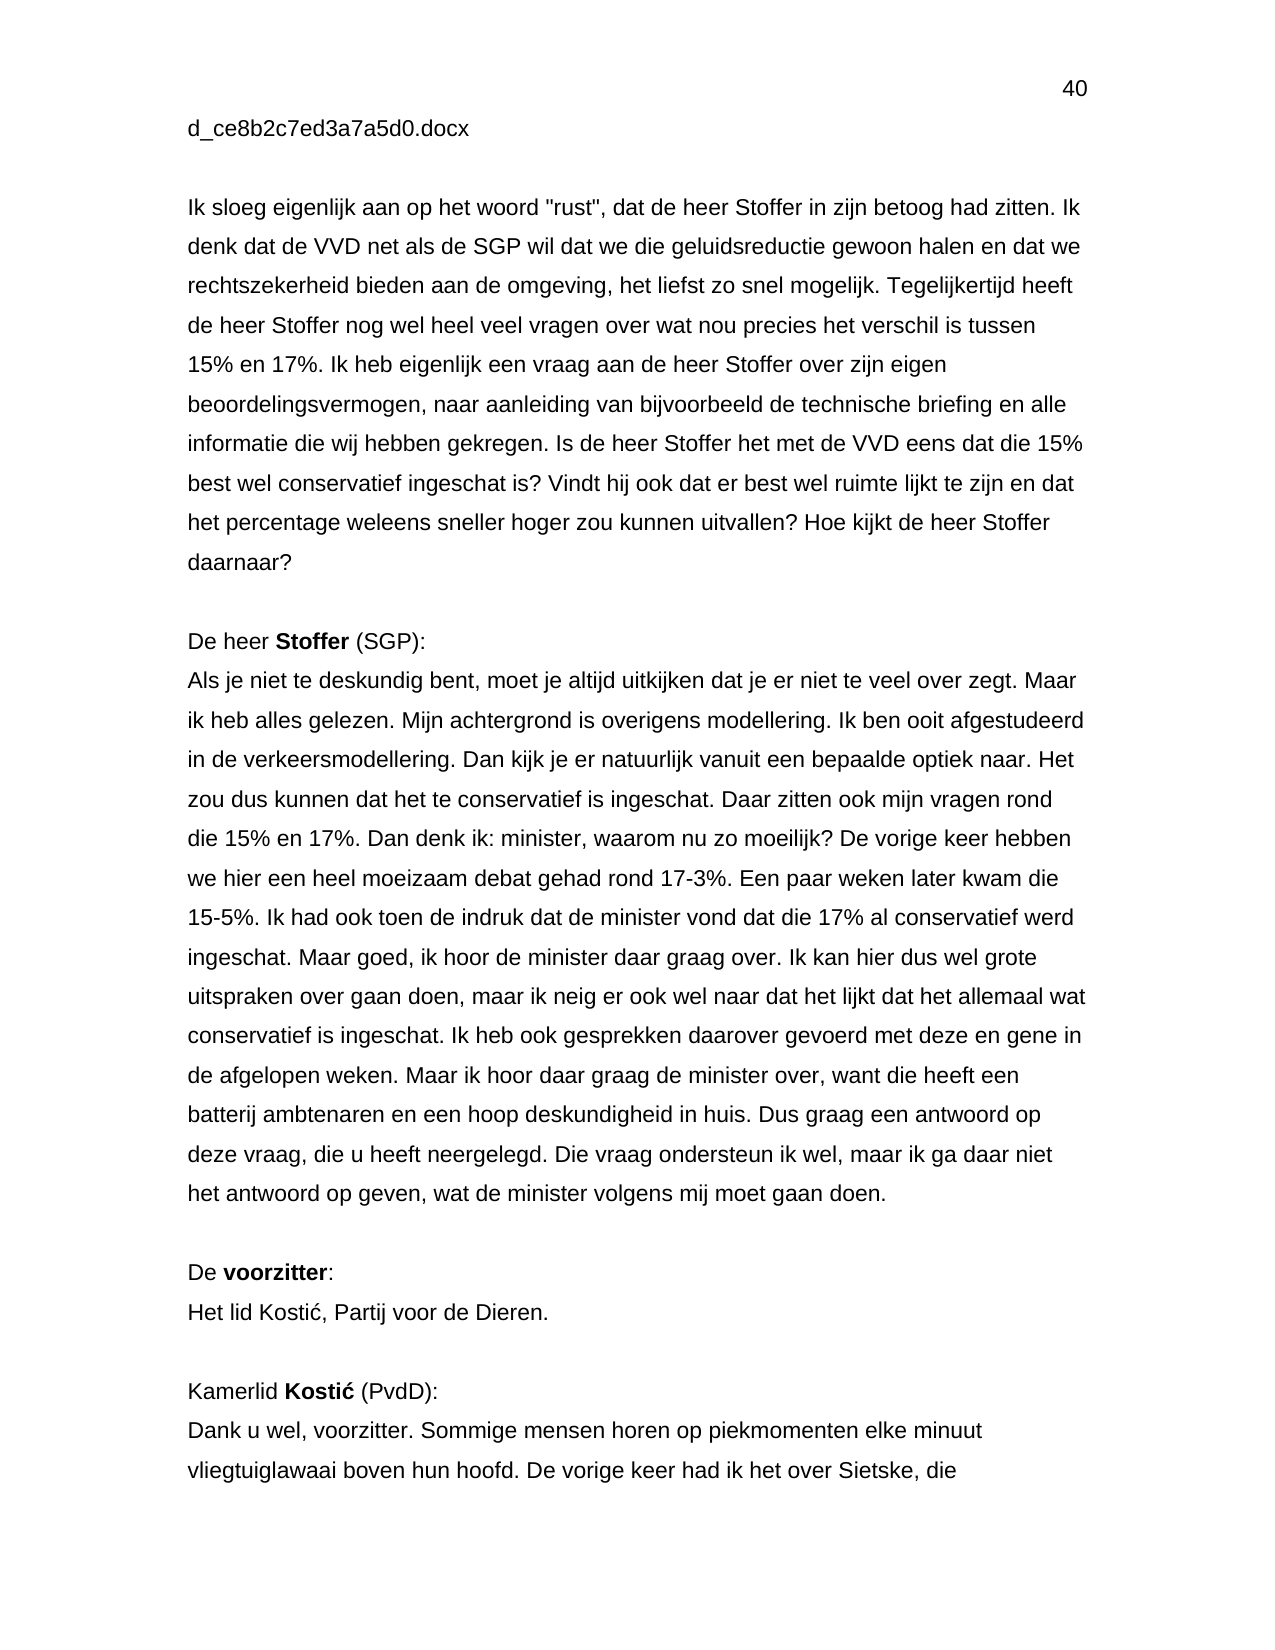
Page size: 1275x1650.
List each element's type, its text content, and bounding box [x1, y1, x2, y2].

text Kamerlid Kostić (PvdD): [187, 1378, 1087, 1404]
text Als je niet te deskundig bent, moet je altijd uitkijken dat je er niet te veel over zegt. Maar ik heb alles gelezen. Mijn achtergrond is overigens modellering. Ik ben ooit afgestudeerd in de verkeersmodellering. Dan kijk je er natuurlijk vanuit een bepaalde optiek naar. Het zou dus kunnen dat het te conservatief is ingeschat. Daar zitten ook mijn vragen rond die 15% en 17%. Dan denk ik: minister, waarom nu zo moeilijk? De vorige keer hebben we hier een heel moeizaam debat gehad rond 17-3%. Een paar weken later kwam die 15-5%. Ik had ook toen de indruk dat de minister vond dat die 17% al conservatief werd ingeschat. Maar goed, ik hoor de minister daar graag over. Ik kan hier dus wel grote uitspraken over gaan doen, maar ik neig er ook wel naar dat het lijkt dat het allemaal wat conservatief is ingeschat. Ik heb ook gesprekken daarover gevoerd met deze en gene in de afgelopen weken. Maar ik hoor daar graag de minister over, want die heeft een batterij ambtenaren en een hoop deskundigheid in huis. Dus graag een antwoord op deze vraag, die u heeft neergelegd. Die vraag ondersteun ik wel, maar ik ga daar niet het antwoord op geven, wat de minister volgens mij moet gaan doen. [187, 667, 1087, 1207]
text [187, 1417, 1087, 1483]
text De voorzitter: [187, 1259, 1087, 1286]
text Ik sloeg eigenlijk aan op het woord "rust", dat de heer Stoffer in zijn betoog had zitten. Ik denk dat de VVD net als de SGP wil dat we die geluidsreductie gewoon halen en dat we rechtszekerheid bieden aan de omgeving, het liefst zo snel mogelijk. Tegelijkertijd heeft de heer Stoffer nog wel heel veel vragen over wat nou precies het verschil is tussen 15% en 17%. Ik heb eigenlijk een vraag aan de heer Stoffer over zijn eigen beoordelingsvermogen, naar aanleiding van bijvoorbeeld de technische briefing en alle informatie die wij hebben gekregen. Is de heer Stoffer het met de VVD eens dat die 15% best wel conservatief ingeschat is? Vindt hij ook dat er best wel ruimte lijkt te zijn en dat het percentage weleens sneller hoger zou kunnen uitvallen? Hoe kijkt de heer Stoffer daarnaar? [187, 193, 1087, 575]
text De heer Stoffer (SGP): [187, 628, 1087, 654]
text Het lid Kostić, Partij voor de Dieren. [187, 1299, 1087, 1325]
